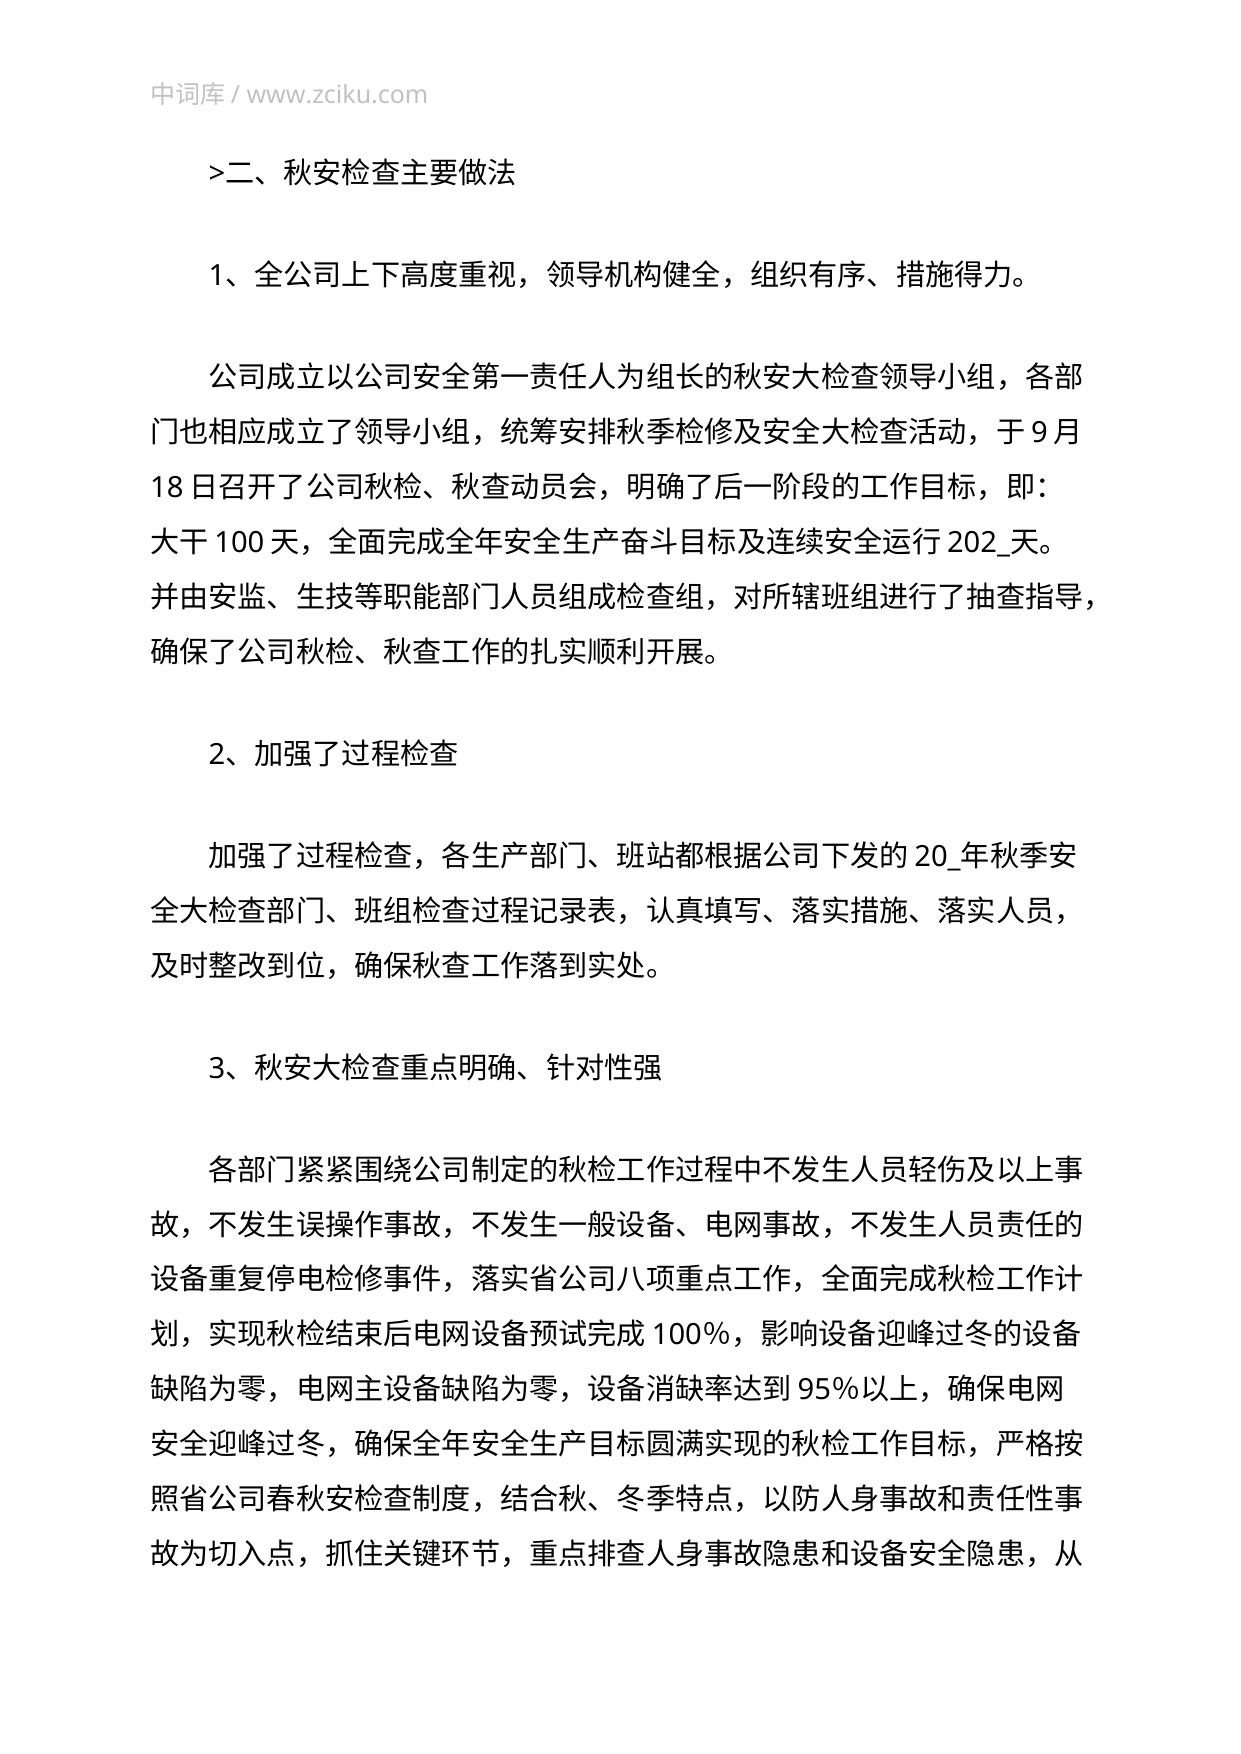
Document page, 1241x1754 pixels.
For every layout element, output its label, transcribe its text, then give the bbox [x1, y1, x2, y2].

text 1、全公司上下高度重视，领导机构健全，组织有序、措施得力。 [150, 252, 1090, 294]
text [150, 1146, 1090, 1573]
text 2、加强了过程检查 [150, 731, 1090, 773]
text 加强了过程检查，各生产部门、班站都根据公司下发的20_年秋季安全大检查部门、班组检查过程记录表，认真填写、落实措施、落实人员，及时整改到位，确保秋查工作落到实处。 [150, 832, 1090, 985]
text 3、秋安大检查重点明确、针对性强 [150, 1044, 1090, 1087]
text >二、秋安检查主要做法 [150, 150, 1090, 192]
text 公司成立以公司安全第一责任人为组长的秋安大检查领导小组，各部门也相应成立了领导小组，统筹安排秋季检修及安全大检查活动，于9月18日召开了公司秋检、秋查动员会，明确了后一阶段的工作目标，即：大干100天，全面完成全年安全生产奋斗目标及连续安全运行202_天。并由安监、生技等职能部门人员组成检查组，对所辖班组进行了抽查指导，确保了公司秋检、秋查工作的扎实顺利开展。 [150, 354, 1090, 671]
